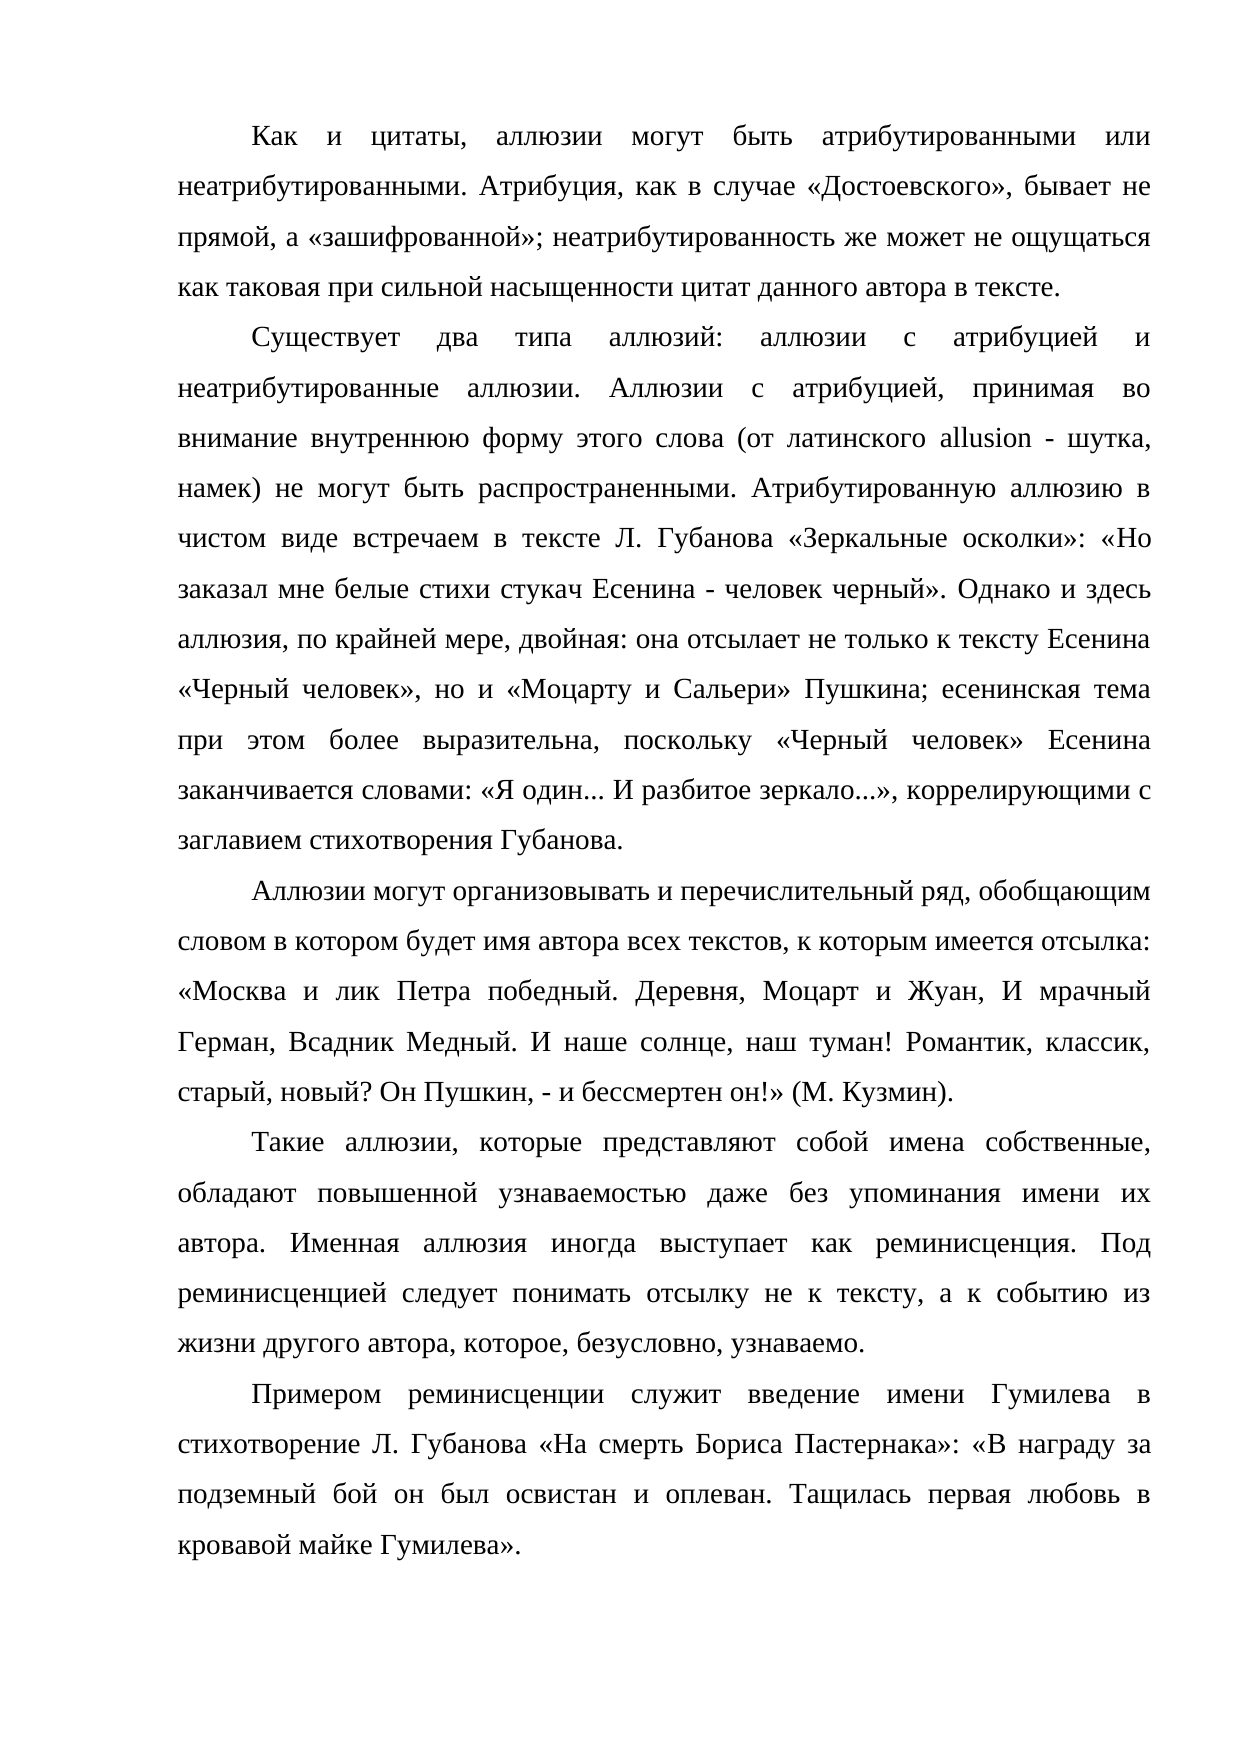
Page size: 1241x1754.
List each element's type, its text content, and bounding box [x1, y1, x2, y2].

text Такие аллюзии, которые представляют собой имена собственные, обладают повышенной узнаваемостью даже без упоминания имени их автора. Именная аллюзия иногда выступает как реминисценция. Под реминисценцией следует понимать отсылку не к тексту, а к событию из жизни другого автора, которое, безусловно, узнаваемо. [177, 1124, 1152, 1359]
text Аллюзии могут организовывать и перечислительный ряд, обобщающим словом в котором будет имя автора всех текстов, к которым имеется отсылка: «Москва и лик Петра победный. Деревня, Моцарт и Жуан, И мрачный Герман, Всадник Медный. И наше солнце, наш туман! Романтик, классик, старый, новый? Он Пушкин, - и бессмертен он!» (М. Кузмин). [177, 873, 1152, 1108]
text Примером реминисценции служит введение имени Гумилева в стихотворение Л. Губанова «На смерть Бориса Пастернака»: «В награду за подземный бой он был освистан и оплеван. Тащилась первая любовь в кровавой майке Гумилева». [177, 1376, 1152, 1560]
text Как и цитаты, аллюзии могут быть атрибутированными или неатрибутированными. Атрибуция, как в случае «Достоевского», бывает не прямой, а «зашифрованной»; неатрибутированность же может не ощущаться как таковая при сильной насыщенности цитат данного автора в тексте. [177, 118, 1152, 303]
text Существует два типа аллюзий: аллюзии с атрибуцией и неатрибутированные аллюзии. Аллюзии с атрибуцией, принимая во внимание внутреннюю форму этого слова (от латинского allusion - шутка, намек) не могут быть распространенными. Атрибутированную аллюзию в чистом виде встречаем в тексте Л. Губанова «Зеркальные осколки»: «Но заказал мне белые стихи стукач Есенина - человек черный». Однако и здесь аллюзия, по крайней мере, двойная: она отсылает не только к тексту Есенина «Черный человек», но и «Моцарту и Сальери» Пушкина; есенинская тема при этом более выразительна, поскольку «Черный человек» Есенина заканчивается словами: «Я один... И разбитое зеркало...», коррелирующими с заглавием стихотворения Губанова. [177, 319, 1152, 856]
